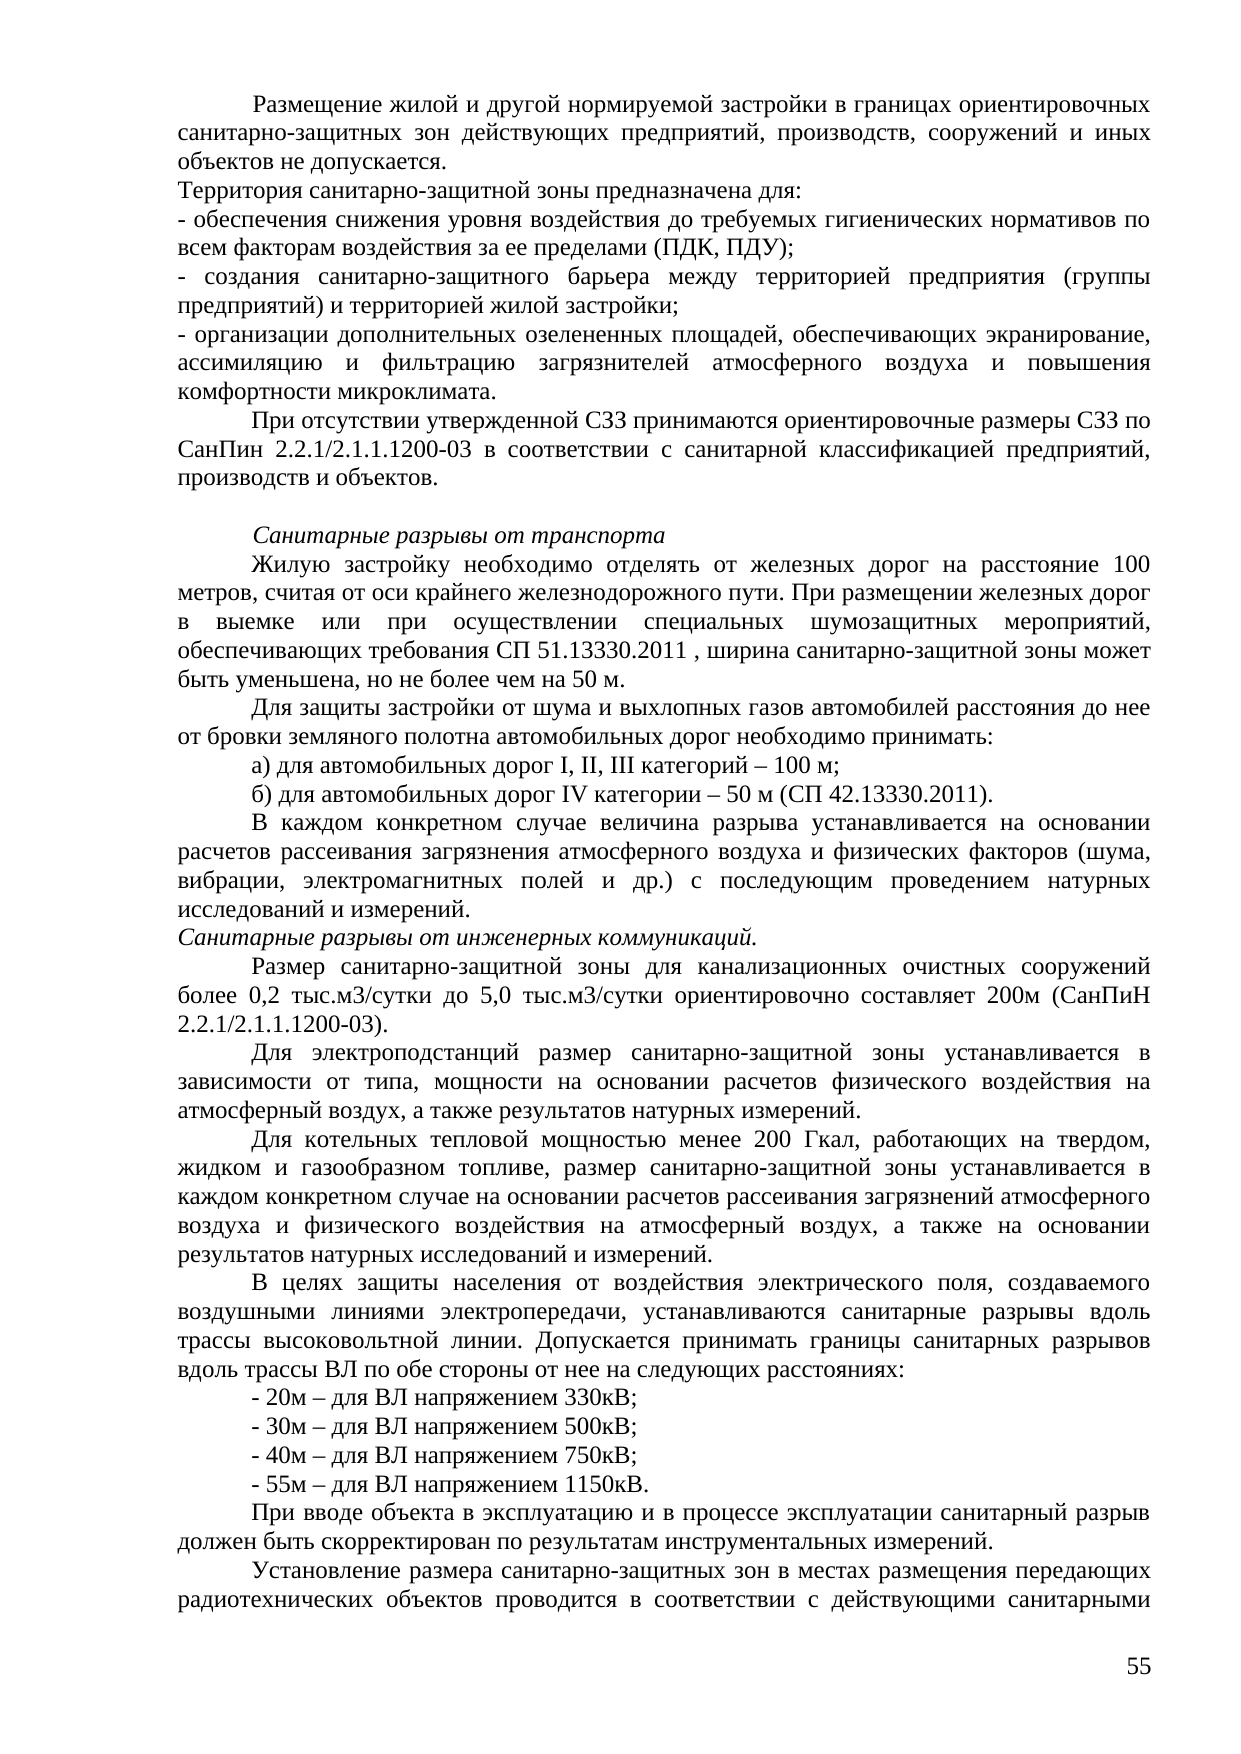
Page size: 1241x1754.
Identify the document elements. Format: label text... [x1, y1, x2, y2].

text В целях защиты населения от воздействия электрического поля, создаваемого воздушными линиями электропередачи, устанавливаются санитарные разрывы вдоль трассы высоковольтной линии. Допускается принимать границы санитарных разрывов вдоль трассы ВЛ по обе стороны от нее на следующих расстояниях: [177, 1267, 1152, 1382]
text Размещение жилой и другой нормируемой застройки в границах ориентировочных санитарно-защитных зон действующих предприятий, производств, сооружений и иных объектов не допускается. [177, 89, 1152, 175]
text Размер санитарно-защитной зоны для канализационных очистных сооружений более 0,2 тыс.м3/сутки до 5,0 тыс.м3/сутки ориентировочно составляет 200м (СанПиН 2.2.1/2.1.1.1200-03). [177, 951, 1152, 1037]
text - 20м – для ВЛ напряжением 330кВ; [177, 1382, 1152, 1411]
text Санитарные разрывы от инженерных коммуникаций. [177, 922, 1152, 951]
text Для защиты застройки от шума и выхлопных газов автомобилей расстояния до нее от бровки земляного полотна автомобильных дорог необходимо принимать: [177, 692, 1152, 750]
text - создания санитарно-защитного барьера между территорией предприятия (группы предприятий) и территорией жилой застройки; [177, 261, 1152, 319]
text - 40м – для ВЛ напряжением 750кВ; [177, 1440, 1152, 1469]
text - 55м – для ВЛ напряжением 1150кВ. [177, 1469, 1152, 1497]
text Санитарные разрывы от транспорта [177, 520, 1152, 549]
text - обеспечения снижения уровня воздействия до требуемых гигиенических нормативов по всем факторам воздействия за ее пределами (ПДК, ПДУ); [177, 204, 1152, 261]
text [177, 1555, 1152, 1612]
text Для электроподстанций размер санитарно-защитной зоны устанавливается в зависимости от типа, мощности на основании расчетов физического воздействия на атмосферный воздух, а также результатов натурных измерений. [177, 1037, 1152, 1124]
text Жилую застройку необходимо отделять от железных дорог на расстояние 100 метров, считая от оси крайнего железнодорожного пути. При размещении железных дорог в выемке или при осуществлении специальных шумозащитных мероприятий, обеспечивающих требования СП 51.13330.2011 , ширина санитарно-защитной зоны может быть уменьшена, но не более чем на 50 м. [177, 549, 1152, 692]
text б) для автомобильных дорог IV категории – 50 м (СП 42.13330.2011). [177, 779, 1152, 807]
text При отсутствии утвержденной СЗЗ принимаются ориентировочные размеры СЗЗ по СанПин 2.2.1/2.1.1.1200-03 в соответствии с санитарной классификацией предприятий, производств и объектов. [177, 405, 1152, 491]
text - 30м – для ВЛ напряжением 500кВ; [177, 1411, 1152, 1440]
text В каждом конкретном случае величина разрыва устанавливается на основании расчетов рассеивания загрязнения атмосферного воздуха и физических факторов (шума, вибрации, электромагнитных полей и др.) с последующим проведением натурных исследований и измерений. [177, 807, 1152, 922]
text При вводе объекта в эксплуатацию и в процессе эксплуатации санитарный разрыв должен быть скорректирован по результатам инструментальных измерений. [177, 1497, 1152, 1555]
text а) для автомобильных дорог I, II, III категорий – 100 м; [177, 750, 1152, 779]
text Для котельных тепловой мощностью менее 200 Гкал, работающих на твердом, жидком и газообразном топливе, размер санитарно-защитной зоны устанавливается в каждом конкретном случае на основании расчетов рассеивания загрязнений атмосферного воздуха и физического воздействия на атмосферный воздух, а также на основании результатов натурных исследований и измерений. [177, 1124, 1152, 1267]
text Территория санитарно-защитной зоны предназначена для: [177, 175, 1152, 204]
text - организации дополнительных озелененных площадей, обеспечивающих экранирование, ассимиляцию и фильтрацию загрязнителей атмосферного воздуха и повышения комфортности микроклимата. [177, 319, 1152, 405]
